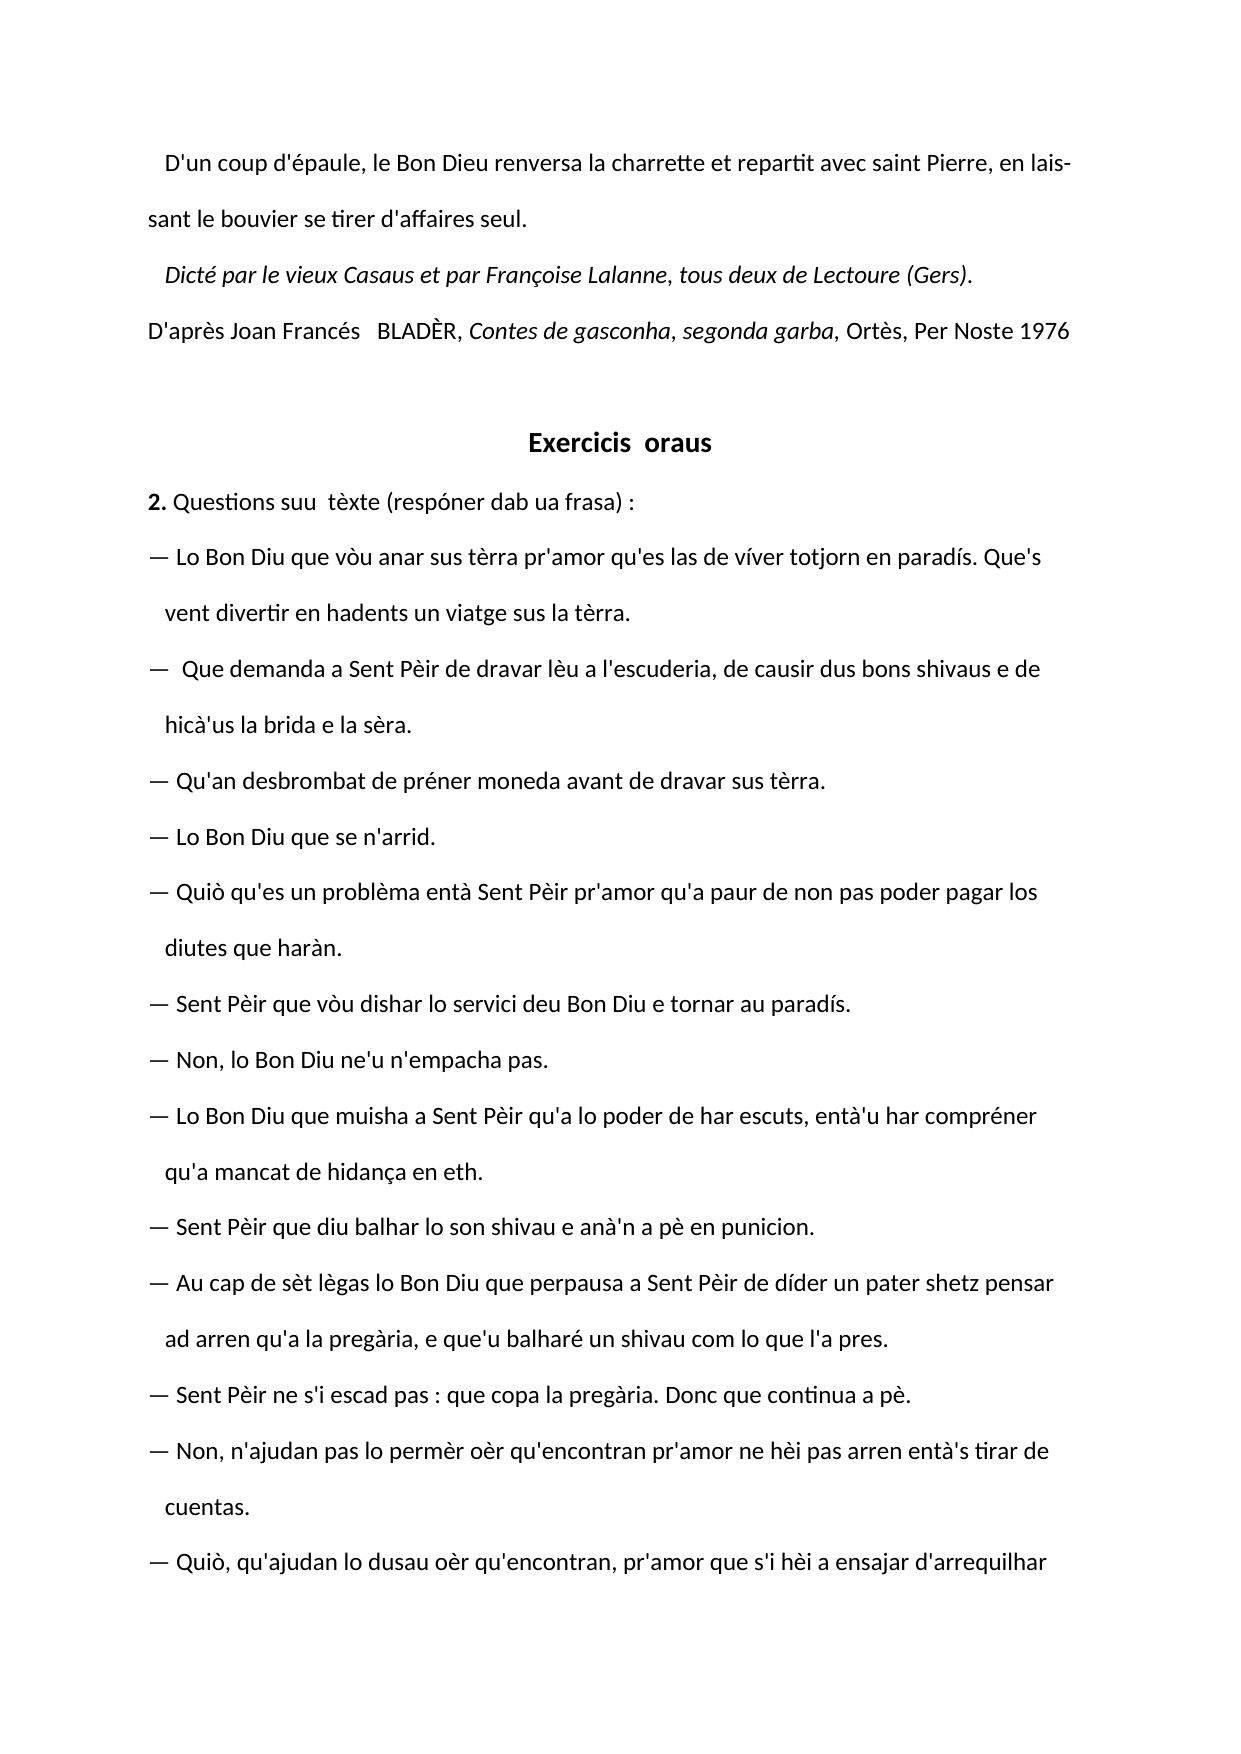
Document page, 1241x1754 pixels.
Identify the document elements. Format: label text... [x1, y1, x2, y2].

text — Quiò, qu'ajudan lo dusau oèr qu'encontran, pr'amor que s'i hèi a ensajar d'arrequilhar [148, 1547, 1093, 1577]
text Exercicis oraus [148, 424, 1093, 459]
text — Qu'an desbrombat de préner moneda avant de dravar sus tèrra. [148, 765, 1093, 795]
text — Au cap de sèt lègas lo Bon Diu que perpausa a Sent Pèir de díder un pater shetz pensar [148, 1267, 1093, 1298]
text D'un coup d'épaule, le Bon Dieu renversa la charrette et repartit avec saint Pierre, en lais- [148, 148, 1093, 178]
text — Non, n'ajudan pas lo permèr oèr qu'encontran pr'amor ne hèi pas arren entà's tirar de [148, 1435, 1093, 1465]
text — Que demanda a Sent Pèir de dravar lèu a l'escuderia, de causir dus bons shivaus e de [148, 653, 1093, 684]
text — Lo Bon Diu que se n'arrid. [148, 821, 1093, 851]
text diutes que haràn. [148, 932, 1093, 963]
text 2. Questions suu tèxte (respóner dab ua frasa) : [148, 486, 1093, 516]
text — Quiò qu'es un problèma entà Sent Pèir pr'amor qu'a paur de non pas poder pagar los [148, 877, 1093, 907]
text — Sent Pèir ne s'i escad pas : que copa la pregària. Donc que continua a pè. [148, 1379, 1093, 1409]
text vent divertir en hadents un viatge sus la tèrra. [148, 597, 1093, 628]
text ad arren qu'a la pregària, e que'u balharé un shivau com lo que l'a pres. [148, 1323, 1093, 1354]
text Dicté par le vieux Casaus et par Françoise Lalanne, tous deux de Lectoure (Gers). [148, 259, 1093, 290]
text — Non, lo Bon Diu ne'u n'empacha pas. [148, 1044, 1093, 1074]
text — Sent Pèir que diu balhar lo son shivau e anà'n a pè en punicion. [148, 1212, 1093, 1242]
text qu'a mancat de hidança en eth. [148, 1156, 1093, 1186]
text D'après Joan Francés BLADÈR, Contes de gasconha, segonda garba, Ortès, Per Noste 1976 [148, 315, 1093, 346]
text — Lo Bon Diu que vòu anar sus tèrra pr'amor qu'es las de víver totjorn en paradís. Que's [148, 542, 1093, 572]
text — Lo Bon Diu que muisha a Sent Pèir qu'a lo poder de har escuts, entà'u har compréner [148, 1100, 1093, 1130]
text — Sent Pèir que vòu dishar lo servici deu Bon Diu e tornar au paradís. [148, 988, 1093, 1019]
text cuentas. [148, 1491, 1093, 1521]
text sant le bouvier se tirer d'affaires seul. [148, 203, 1093, 234]
text hicà'us la brida e la sèra. [148, 709, 1093, 739]
